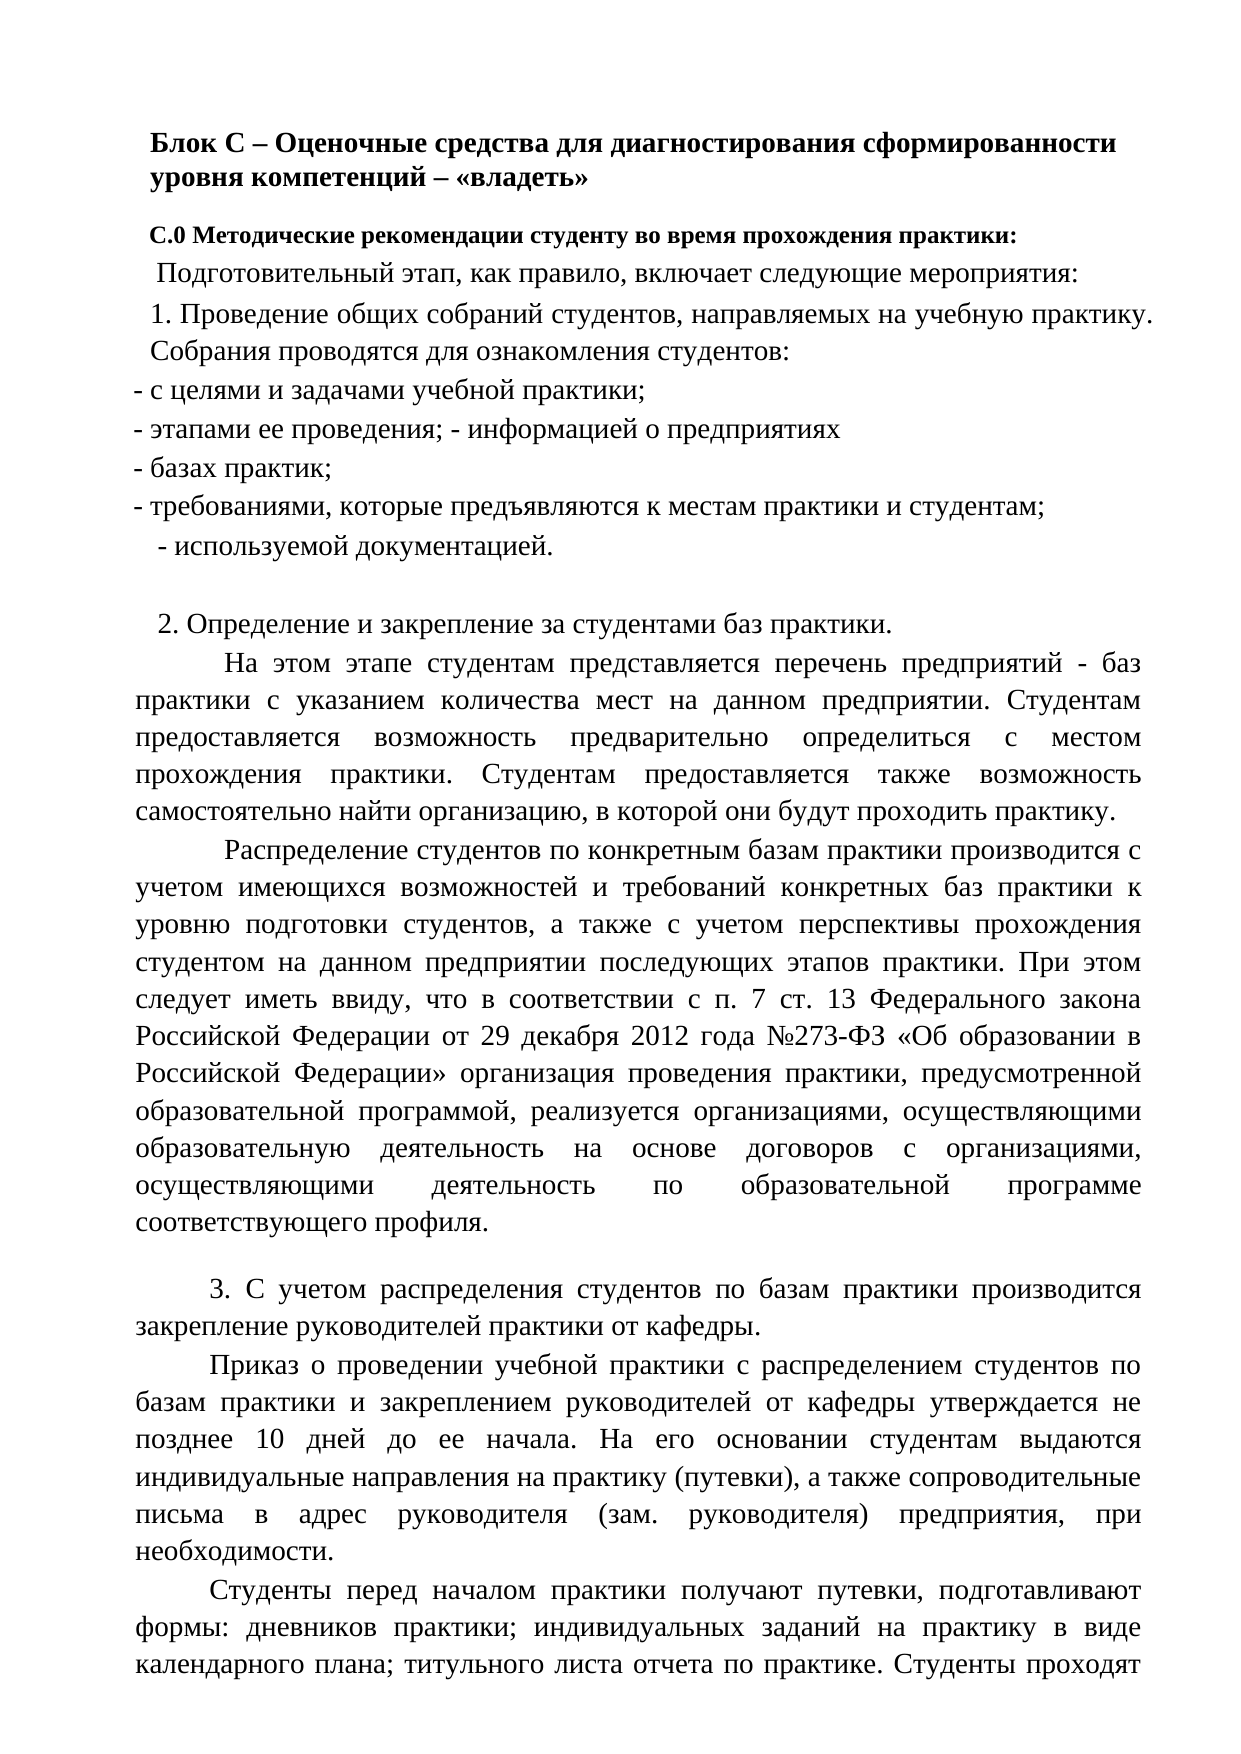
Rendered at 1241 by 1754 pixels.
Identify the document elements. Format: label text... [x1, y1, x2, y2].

text Распределение студентов по конкретным базам практики производится с учетом имеющихся возможностей и требований конкретных баз практики к уровню подготовки студентов, а также с учетом перспективы прохождения студентом на данном предприятии последующих этапов практики. При этом следует иметь ввиду, что в соответствии с п. 7 ст. 13 Федерального закона Российской Федерации от 29 декабря 2012 года №273-ФЗ «Об образовании в Российской Федерации» организация проведения практики, предусмотренной образовательной программой, реализуется организациями, осуществляющими образовательную деятельность на основе договоров с организациями, осуществляющими деятельность по образовательной программе соответствующего профиля. [135, 832, 1142, 1238]
text Подготовительный этап, как правило, включает следующие мероприятия: [149, 256, 1155, 289]
text 2. Определение и закрепление за студентами баз практики. [150, 606, 1155, 639]
list требованиями, которые предъявляются к местам практики и студентам; [133, 488, 1155, 522]
text 1. Проведение общих собраний студентов, направляемых на учебную практику. Собрания проводятся для ознакомления студентов: [150, 296, 1155, 367]
list с целями и задачами учебной практики; [133, 372, 1155, 406]
list базах практик; [133, 450, 1155, 483]
text Приказ о проведении учебной практики с распределением студентов по базам практики и закреплением руководителей от кафедры утверждается не позднее 10 дней до ее начала. На его основании студентам выдаются индивидуальные направления на практику (путевки), а также сопроводительные письма в адрес руководителя (зам. руководителя) предприятия, при необходимости. [135, 1347, 1142, 1567]
text С.0 Методические рекомендации студенту во время прохождения практики: [149, 220, 1140, 249]
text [135, 1572, 1142, 1680]
text Блок С – Оценочные средства для диагностирования сформированности уровня компетенций – «владеть» [150, 126, 1142, 193]
text - используемой документацией. [150, 528, 1155, 561]
list этапами ее проведения; - информацией о предприятиях [133, 411, 1155, 444]
text 3. С учетом распределения студентов по базам практики производится закрепление руководителей практики от кафедры. [135, 1271, 1142, 1342]
text На этом этапе студентам представляется перечень предприятий - баз практики с указанием количества мест на данном предприятии. Студентам предоставляется возможность предварительно определиться с местом прохождения практики. Студентам предоставляется также возможность самостоятельно найти организацию, в которой они будут проходить практику. [135, 645, 1142, 827]
